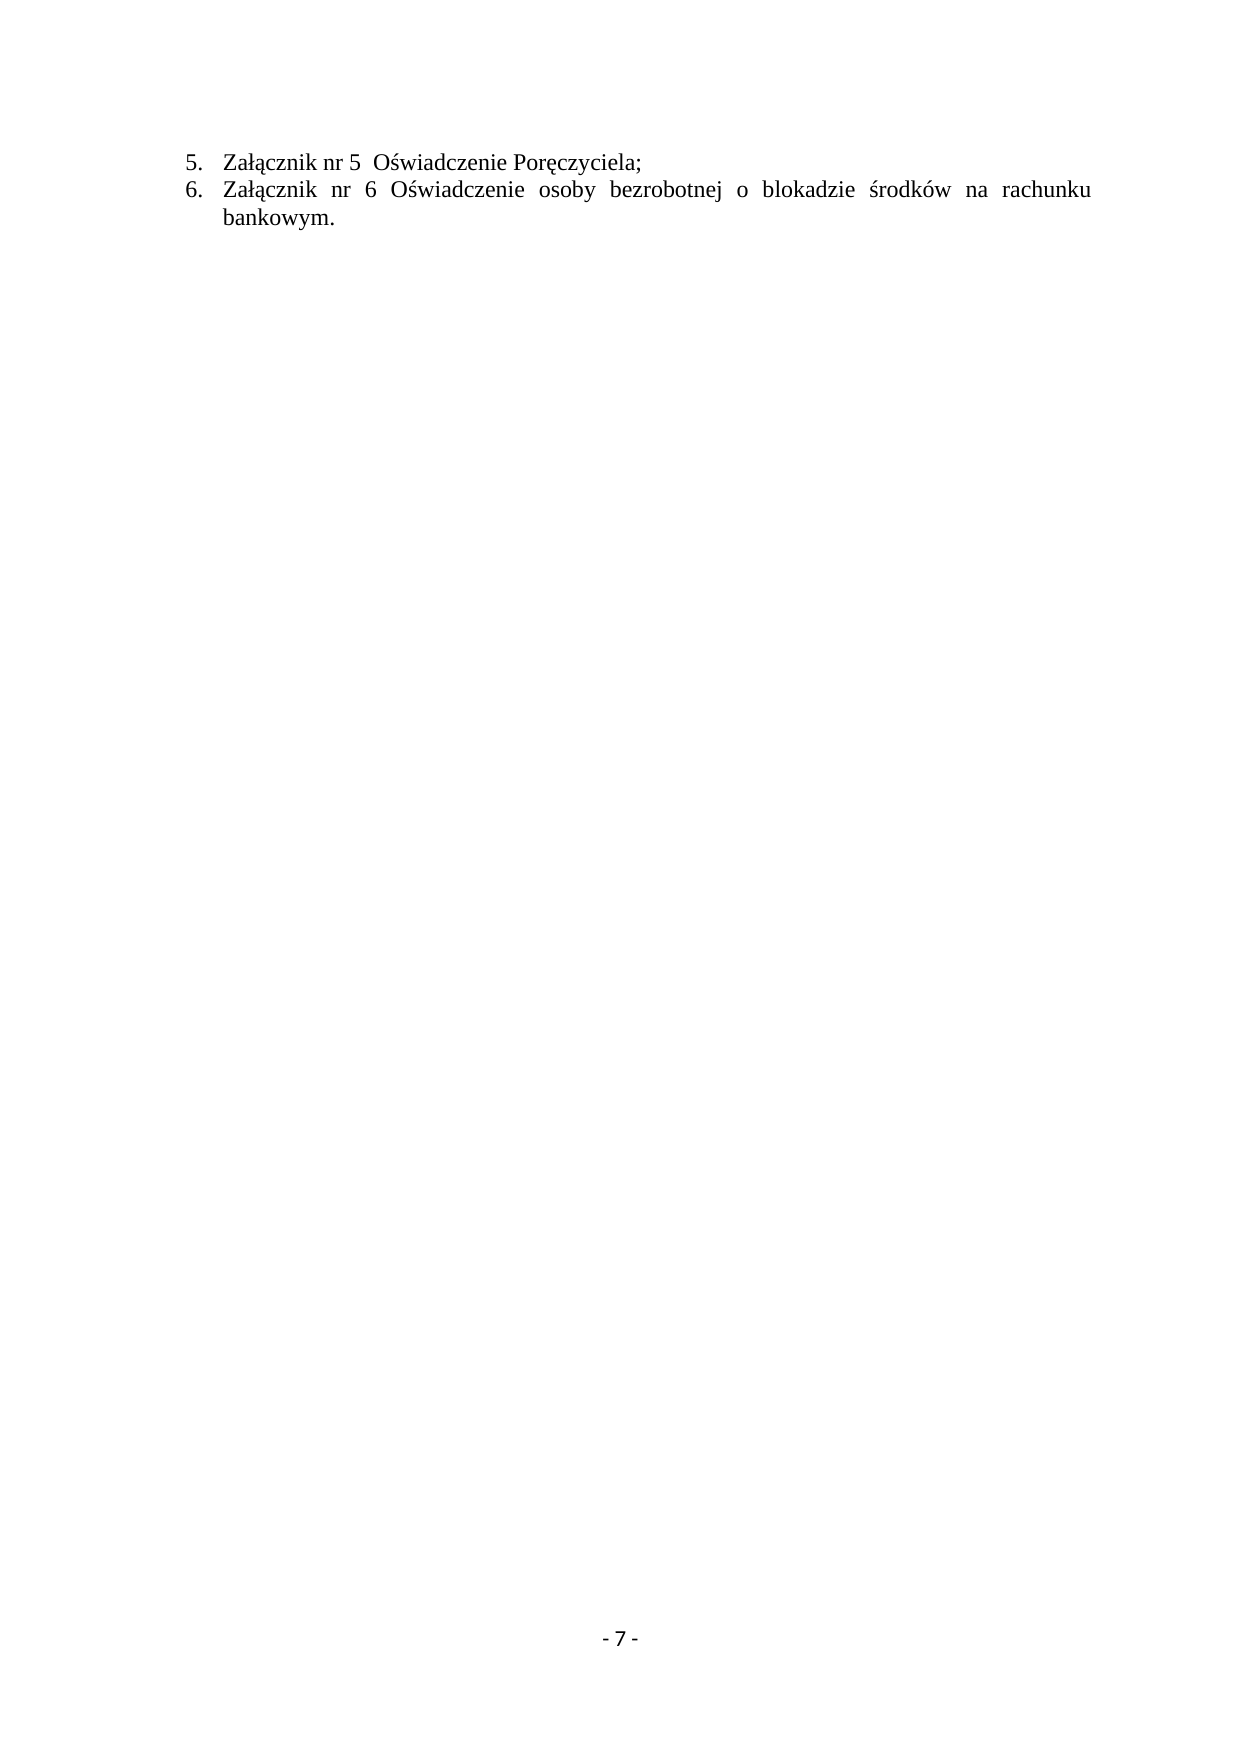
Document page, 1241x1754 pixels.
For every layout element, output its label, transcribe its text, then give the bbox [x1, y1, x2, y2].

list Załącznik nr 5 Oświadczenie Poręczyciela; [185, 148, 1093, 175]
list Załącznik nr 6 Oświadczenie osoby bezrobotnej o blokadzie środków na rachunku bankowym. [185, 175, 1093, 230]
